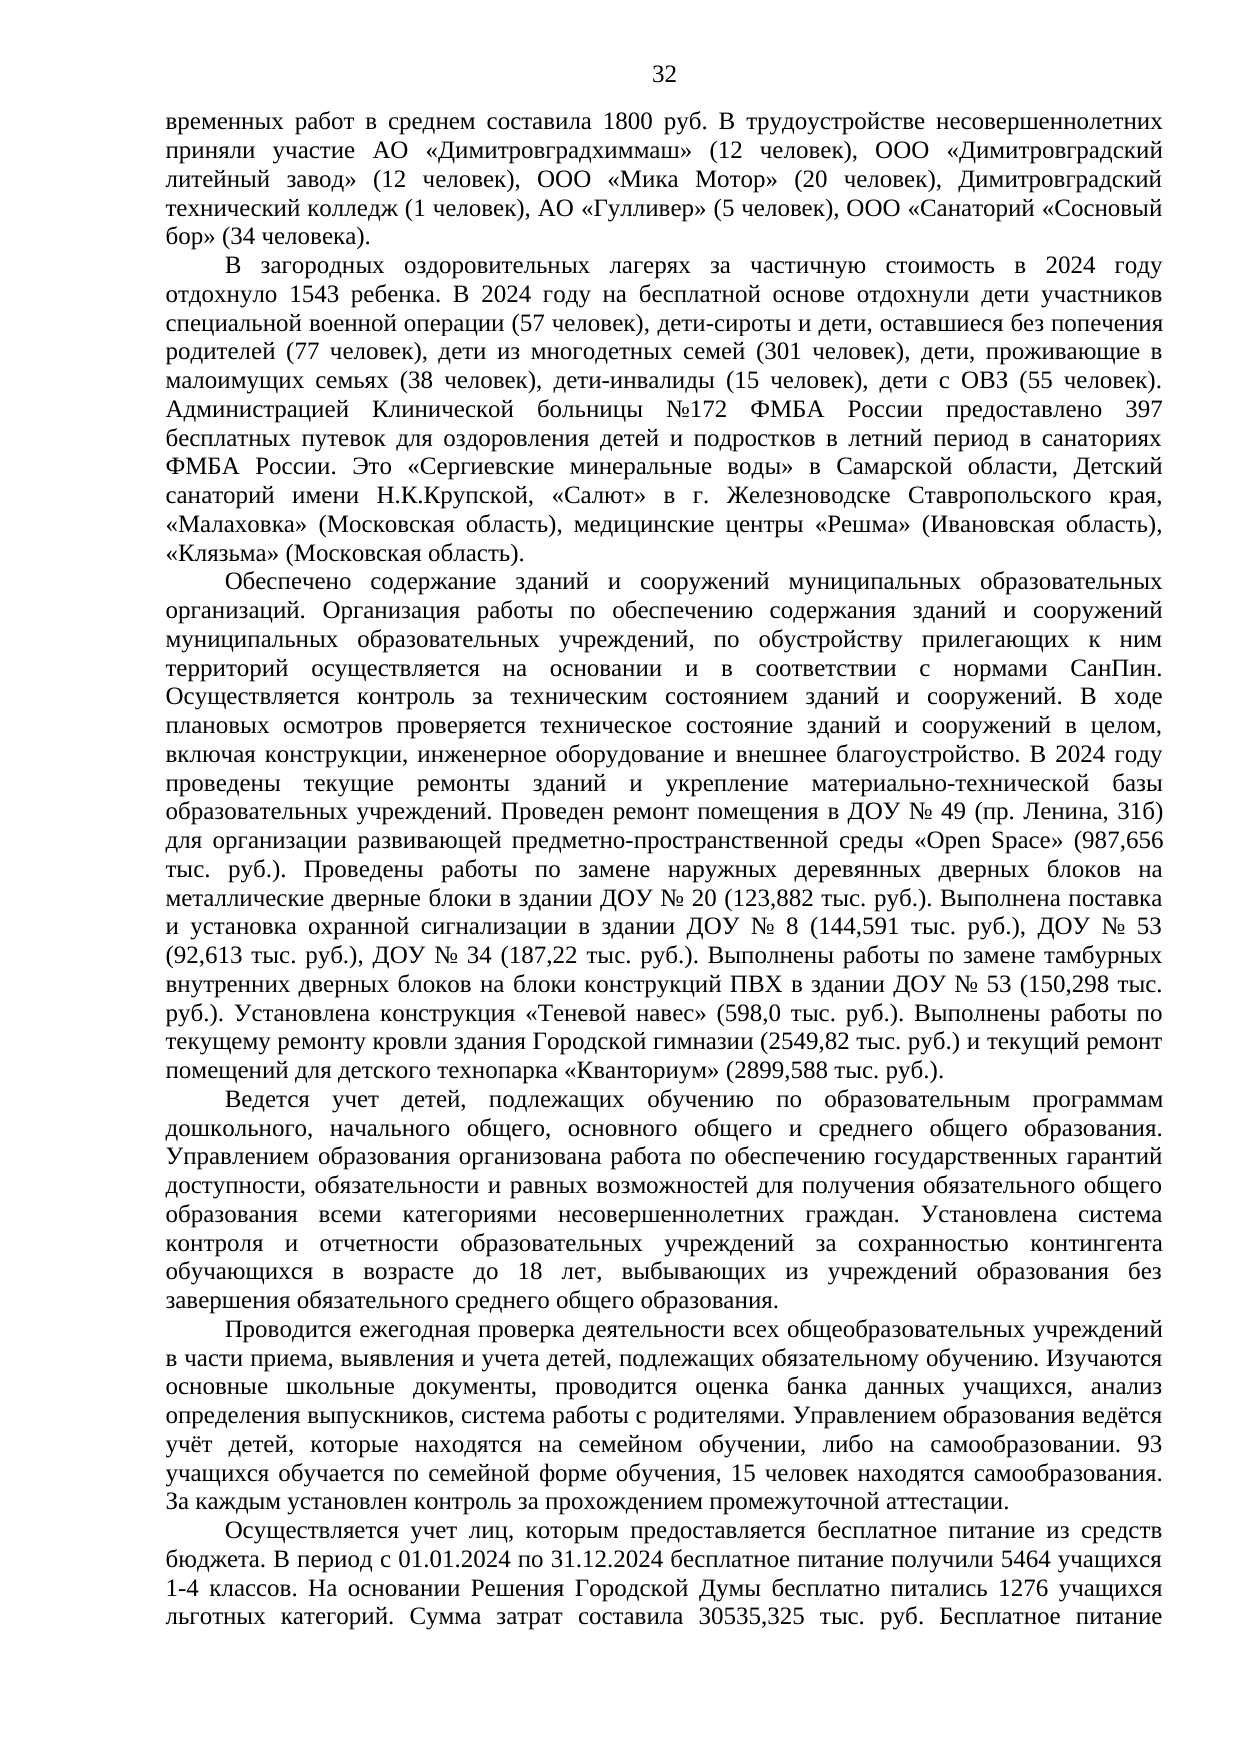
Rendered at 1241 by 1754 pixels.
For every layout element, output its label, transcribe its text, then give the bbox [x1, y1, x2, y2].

text В загородных оздоровительных лагерях за частичную стоимость в 2024 году отдохнуло 1543 ребенка. В 2024 году на бесплатной основе отдохнули дети участников специальной военной операции (57 человек), дети-сироты и дети, оставшиеся без попечения родителей (77 человек), дети из многодетных семей (301 человек), дети, проживающие в малоимущих семьях (38 человек), дети-инвалиды (15 человек), дети с ОВЗ (55 человек). Администрацией Клинической больницы №172 ФМБА России предоставлено 397 бесплатных путевок для оздоровления детей и подростков в летний период в санаториях ФМБА России. Это «Сергиевские минеральные воды» в Самарской области, Детский санаторий имени Н.К.Крупской, «Салют» в г. Железноводске Ставропольского края, «Малаховка» (Московская область), медицинские центры «Решма» (Ивановская область), «Клязьма» (Московская область). [165, 250, 1163, 336]
text Ведется учет детей, подлежащих обучению по образовательным программам дошкольного, начального общего, основного общего и среднего общего образования. Управлением образования организована работа по обеспечению государственных гарантий доступности, обязательности и равных возможностей для получения обязательного общего образования всеми категориями несовершеннолетних граждан. Установлена система контроля и отчетности образовательных учреждений за сохранностью контингента обучающихся в возрасте до 18 лет, выбывающих из учреждений образования без завершения обязательного среднего общего образования. [165, 1084, 1163, 1314]
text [165, 106, 1163, 250]
text Проводится ежегодная проверка деятельности всех общеобразовательных учреждений в части приема, выявления и учета детей, подлежащих обязательному обучению. Изучаются основные школьные документы, проводится оценка банка данных учащихся, анализ определения выпускников, система работы с родителями. Управлением образования ведётся учёт детей, которые находятся на семейном обучении, либо на самообразовании. 93 учащихся обучается по семейной форме обучения, 15 человек находятся самообразования. За каждым установлен контроль за прохождением промежуточной аттестации. [165, 1314, 1163, 1515]
text В загородных оздоровительных лагерях за частичную стоимость в 2024 году отдохнуло 1543 ребенка. В 2024 году на бесплатной основе отдохнули дети участников специальной военной операции (57 человек), дети-сироты и дети, оставшиеся без попечения родителей (77 человек), дети из многодетных семей (301 человек), дети, проживающие в малоимущих семьях (38 человек), дети-инвалиды (15 человек), дети с ОВЗ (55 человек). Администрацией Клинической больницы №172 ФМБА России предоставлено 397 бесплатных путевок для оздоровления детей и подростков в летний период в санаториях ФМБА России. Это «Сергиевские минеральные воды» в Самарской области, Детский санаторий имени Н.К.Крупской, «Салют» в г. Железноводске Ставропольского края, «Малаховка» (Московская область), медицинские центры «Решма» (Ивановская область), «Клязьма» (Московская область). [165, 394, 1163, 566]
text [165, 1515, 1163, 1630]
text Обеспечено содержание зданий и сооружений муниципальных образовательных организаций. Организация работы по обеспечению содержания зданий и сооружений муниципальных образовательных учреждений, по обустройству прилегающих к ним территорий осуществляется на основании и в соответствии с нормами СанПин. Осуществляется контроль за техническим состоянием зданий и сооружений. В ходе плановых осмотров проверяется техническое состояние зданий и сооружений в целом, включая конструкции, инженерное оборудование и внешнее благоустройство. В 2024 году проведены текущие ремонты зданий и укрепление материально-технической базы образовательных учреждений. Проведен ремонт помещения в ДОУ № 49 (пр. Ленина, 31б) для организации развивающей предметно-пространственной среды «Open Space» (987,656 тыс. руб.). Проведены работы по замене наружных деревянных дверных блоков на металлические дверные блоки в здании ДОУ № 20 (123,882 тыс. руб.). Выполнена поставка и установка охранной сигнализации в здании ДОУ № 8 (144,591 тыс. руб.), ДОУ № 53 (92,613 тыс. руб.), ДОУ № 34 (187,22 тыс. руб.). Выполнены работы по замене тамбурных внутренних дверных блоков на блоки конструкций ПВХ в здании ДОУ № 53 (150,298 тыс. руб.). Установлена конструкция «Теневой навес» (598,0 тыс. руб.). Выполнены работы по текущему ремонту кровли здания Городской гимназии (2549,82 тыс. руб.) и текущий ремонт помещений для детского технопарка «Кванториум» (2899,588 тыс. руб.). [165, 566, 1163, 1084]
